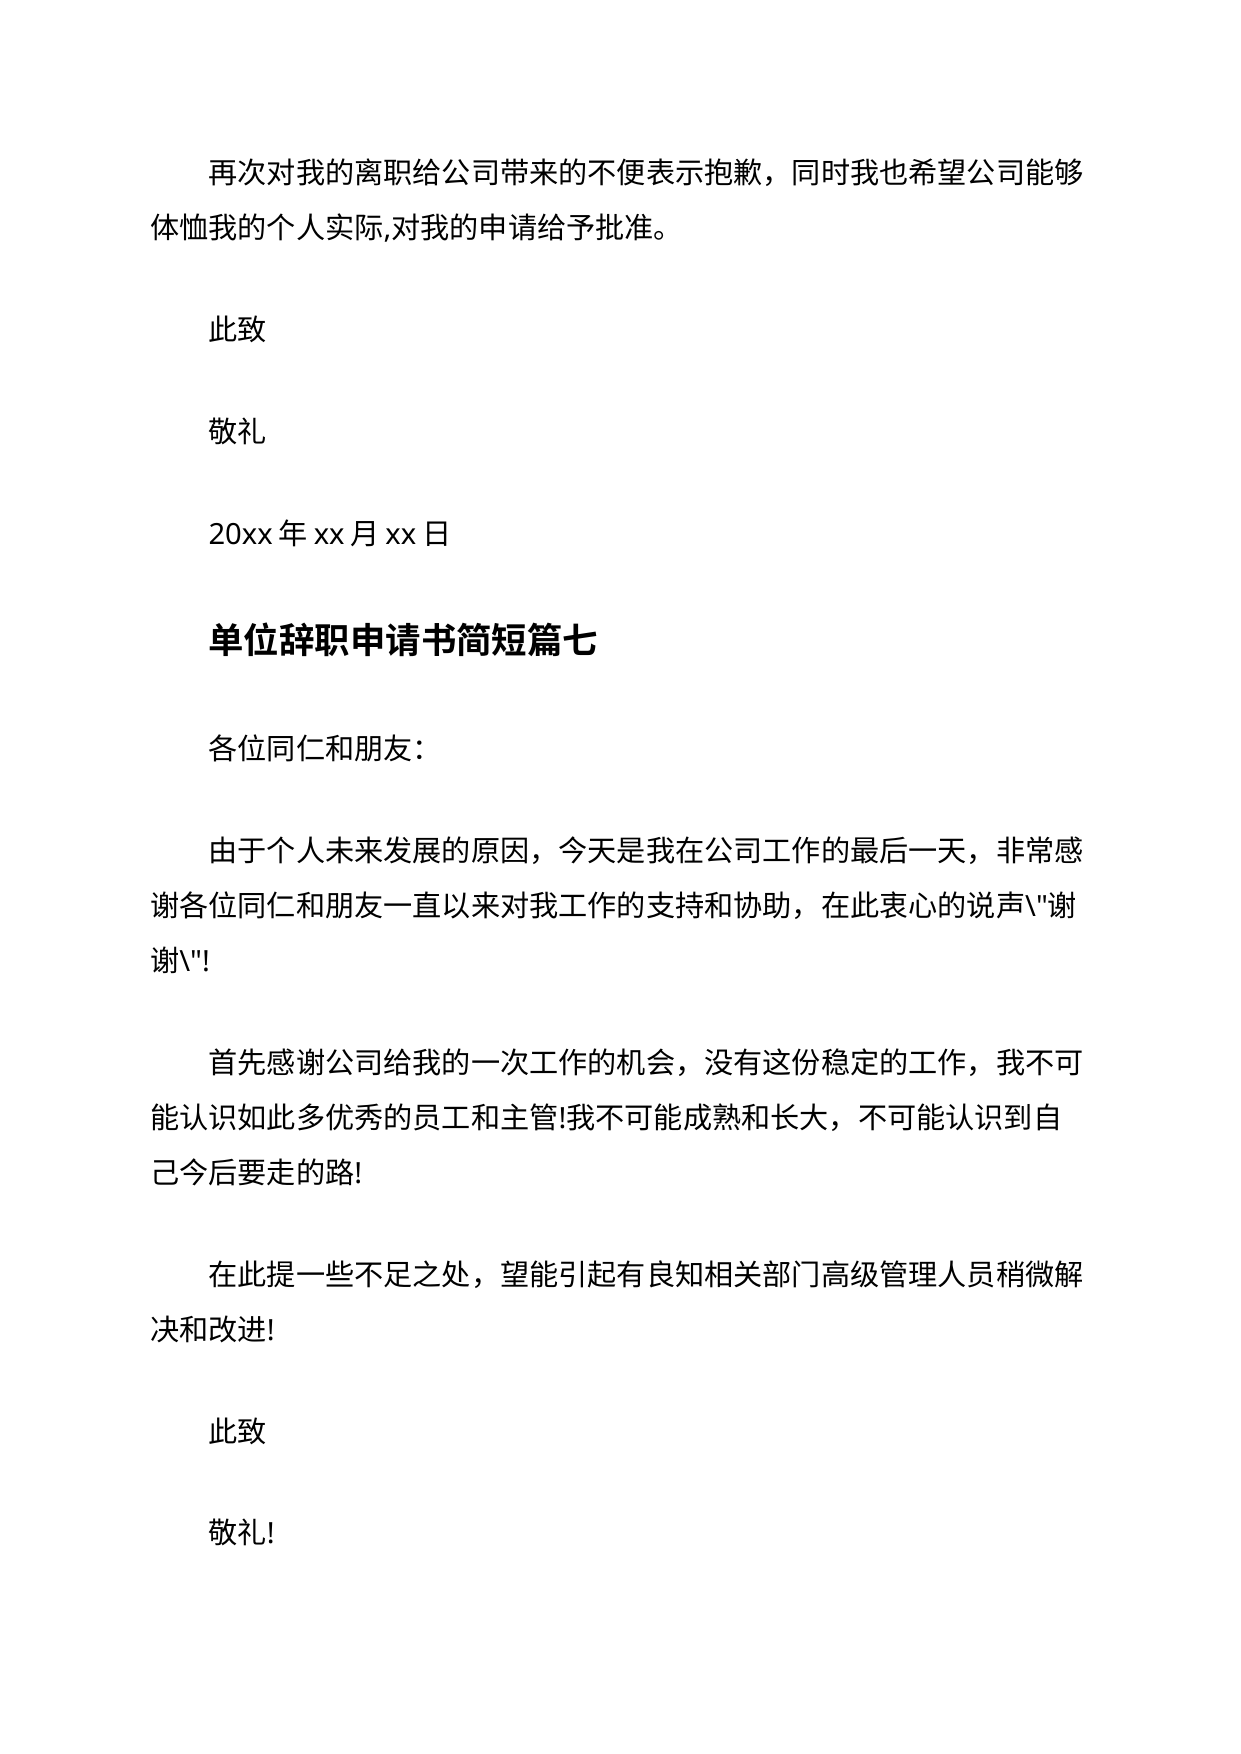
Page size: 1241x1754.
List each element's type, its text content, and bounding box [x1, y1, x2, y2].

text 各位同仁和朋友： [150, 726, 1090, 768]
text 20xx年xx月xx日 [150, 510, 1090, 553]
text 在此提一些不足之处，望能引起有良知相关部门高级管理人员稍微解决和改进! [150, 1251, 1090, 1349]
text 此致 [150, 307, 1090, 349]
text 首先感谢公司给我的一次工作的机会，没有这份稳定的工作，我不可能认识如此多优秀的员工和主管!我不可能成熟和长大，不可能认识到自己今后要走的路! [150, 1039, 1090, 1192]
text 敬礼 [150, 409, 1090, 451]
text 再次对我的离职给公司带来的不便表示抱歉，同时我也希望公司能够体恤我的个人实际,对我的申请给予批准。 [150, 150, 1090, 247]
text 单位辞职申请书简短篇七 [150, 612, 1090, 664]
text 由于个人未来发展的原因，今天是我在公司工作的最后一天，非常感谢各位同仁和朋友一直以来对我工作的支持和协助，在此衷心的说声\"谢谢\"! [150, 828, 1090, 980]
text 此致 [150, 1408, 1090, 1451]
text 敬礼! [150, 1510, 1090, 1552]
